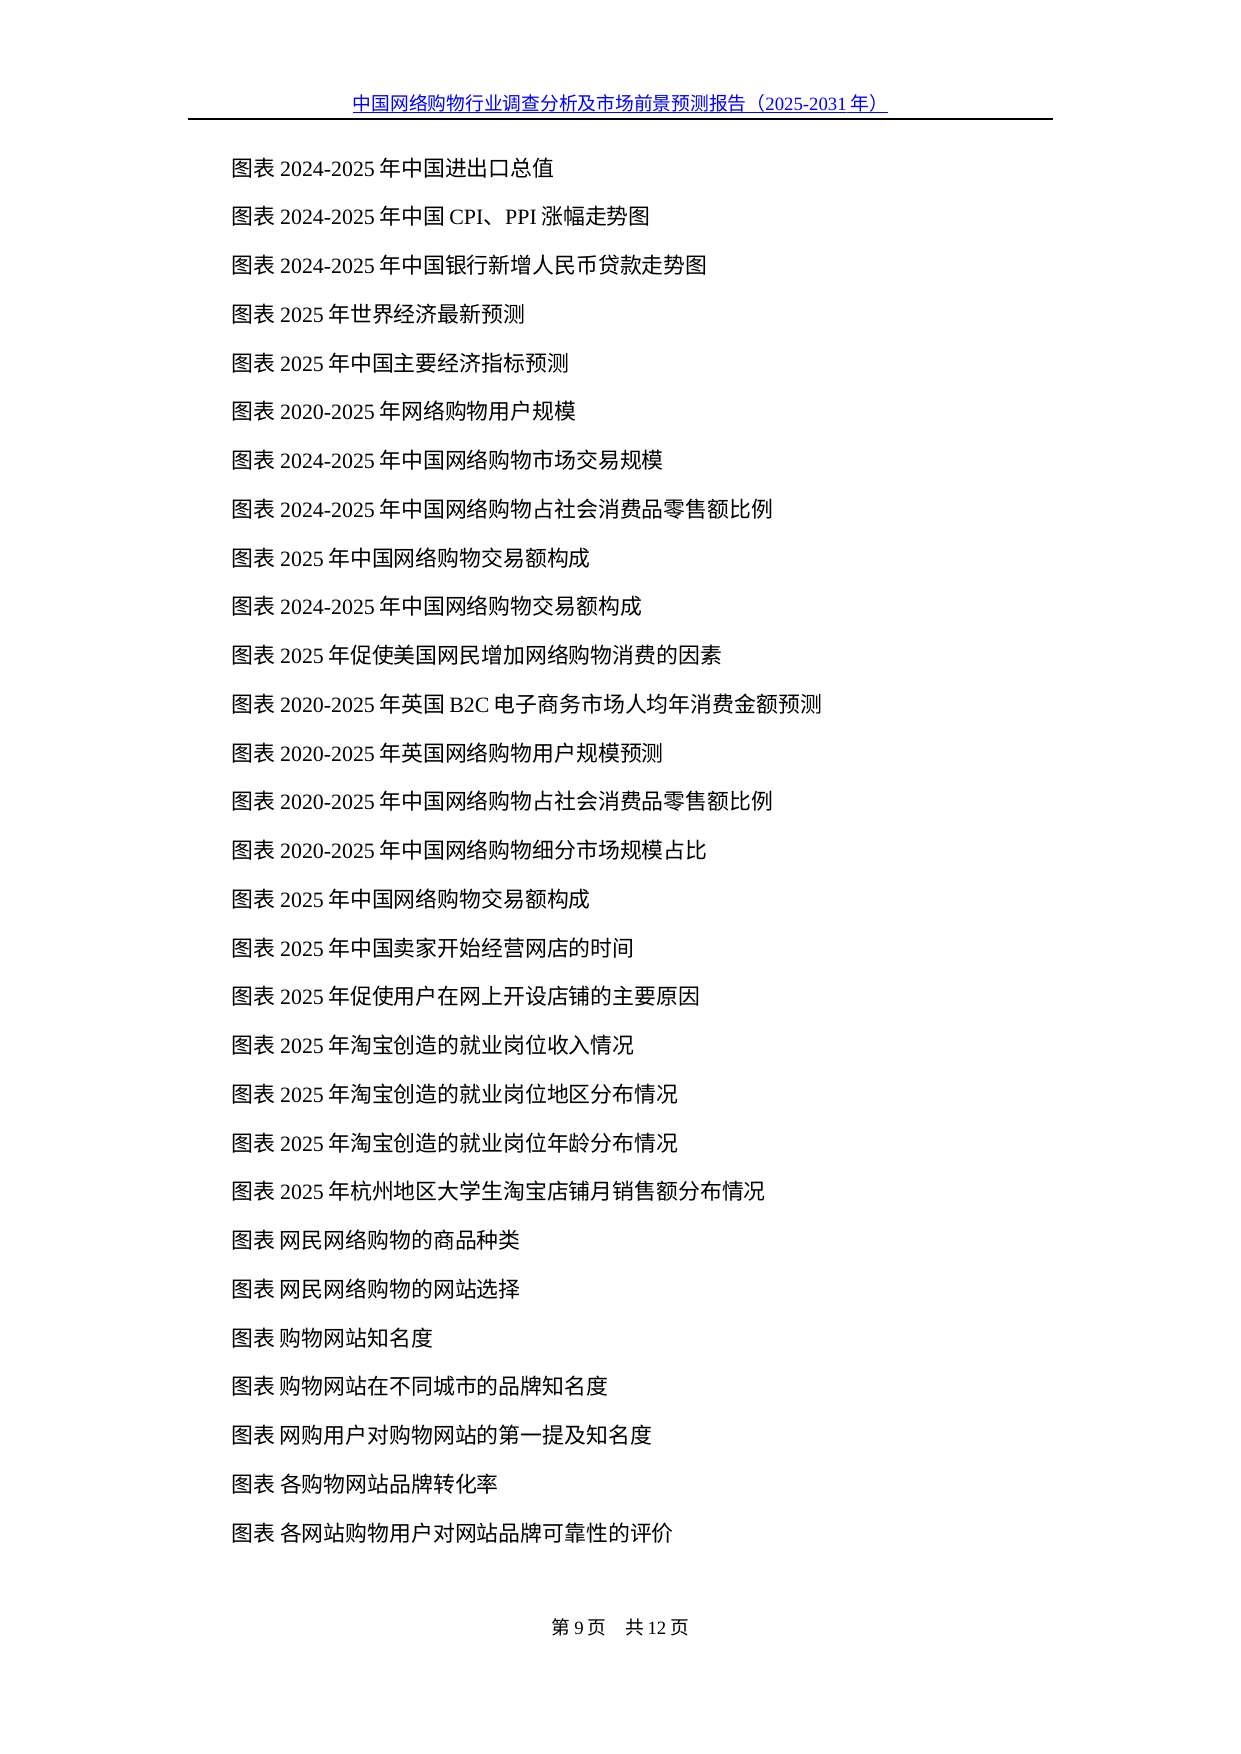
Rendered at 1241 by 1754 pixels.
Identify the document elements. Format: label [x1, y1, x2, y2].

text [187, 150, 1053, 1548]
